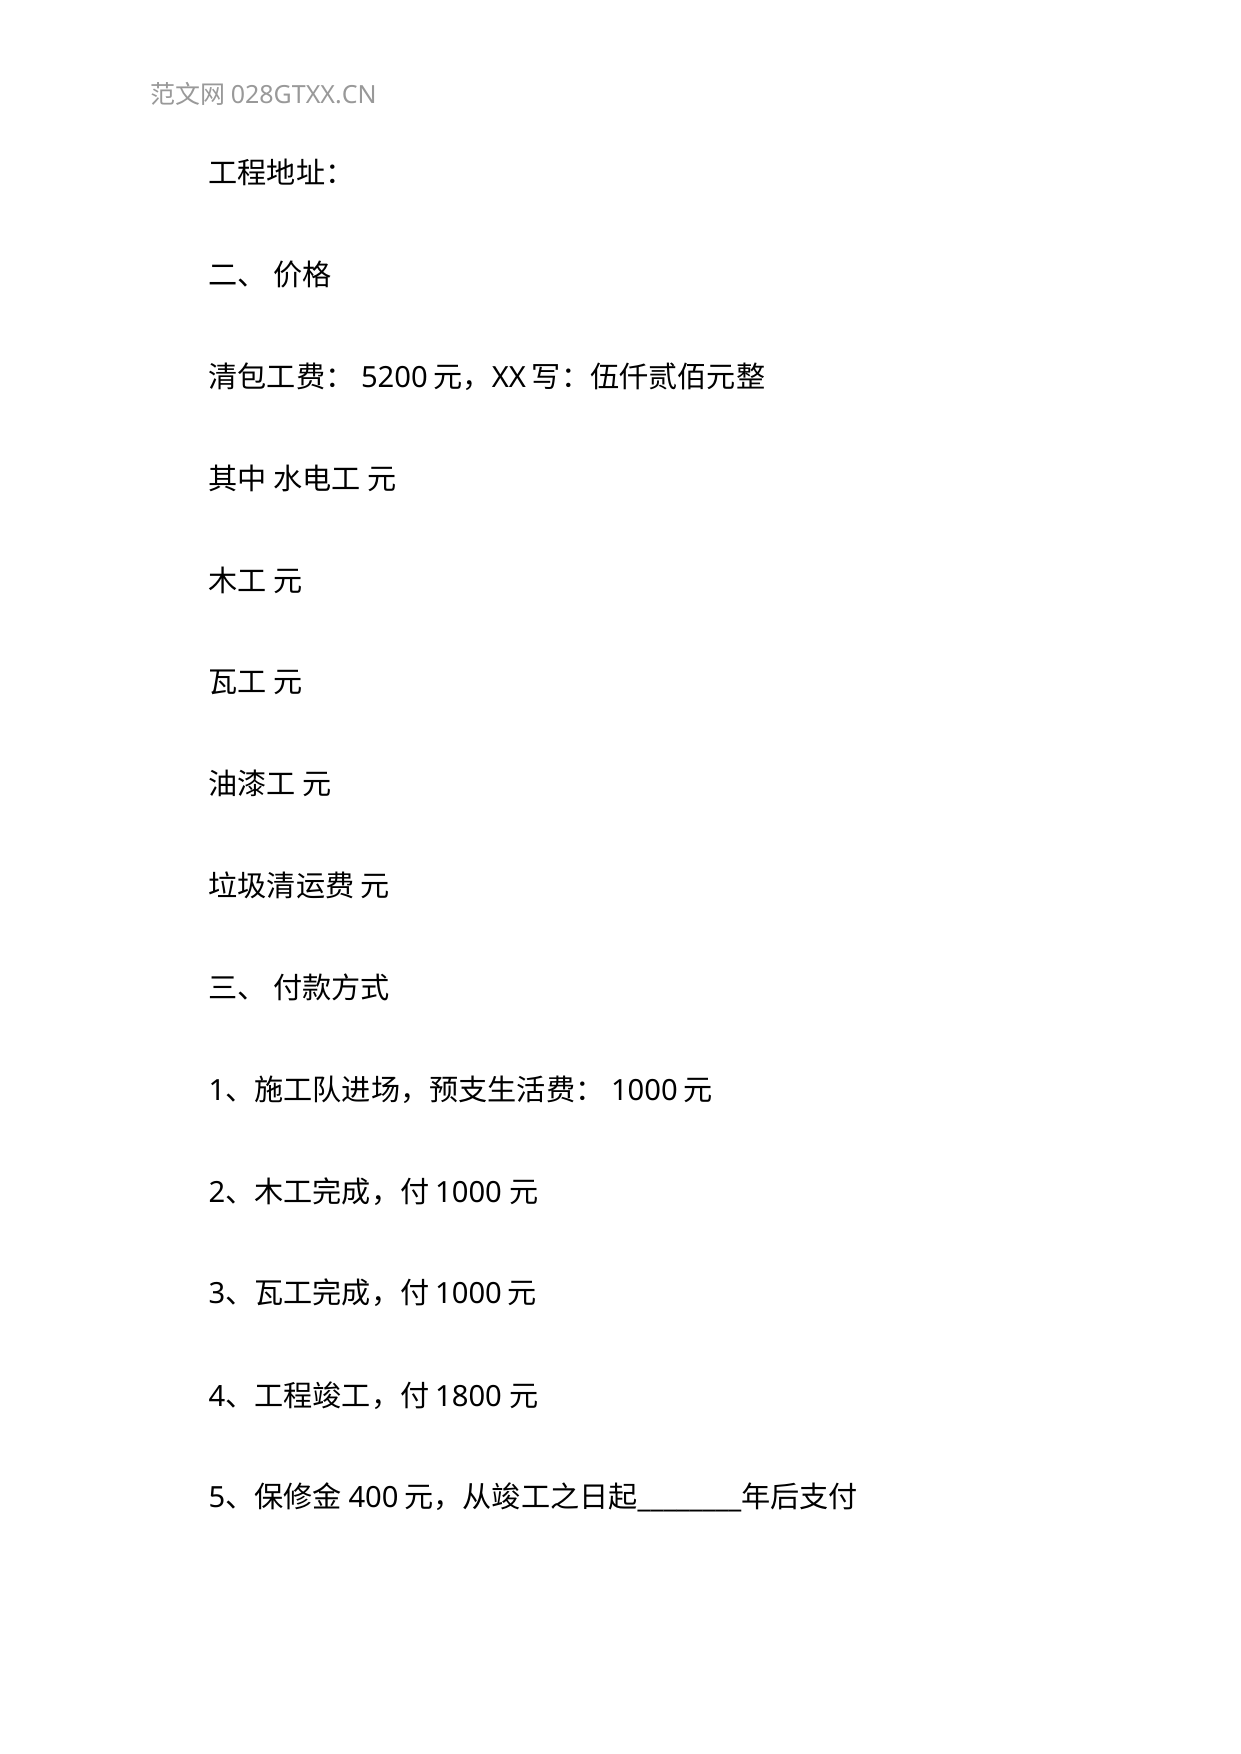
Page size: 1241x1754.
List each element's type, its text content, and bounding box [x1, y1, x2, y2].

text 其中 水电工 元 [150, 456, 1090, 498]
text 木工 元 [150, 557, 1090, 599]
text 垃圾清运费 元 [150, 863, 1090, 905]
text 1、施工队进场，预支生活费： 1000元 [150, 1066, 1090, 1108]
text 工程地址： [150, 150, 1090, 192]
text 三、 付款方式 [150, 964, 1090, 1007]
text 油漆工 元 [150, 761, 1090, 803]
text 二、 价格 [150, 252, 1090, 294]
text 清包工费： 5200元，XX写：伍仟贰佰元整 [150, 353, 1090, 396]
text 5、保修金 400元，从竣工之日起________年后支付 [150, 1474, 1090, 1516]
text 2、木工完成，付1000 元 [150, 1168, 1090, 1211]
text 3、瓦工完成，付1000元 [150, 1270, 1090, 1312]
text 4、工程竣工，付1800 元 [150, 1372, 1090, 1414]
text 瓦工 元 [150, 659, 1090, 701]
